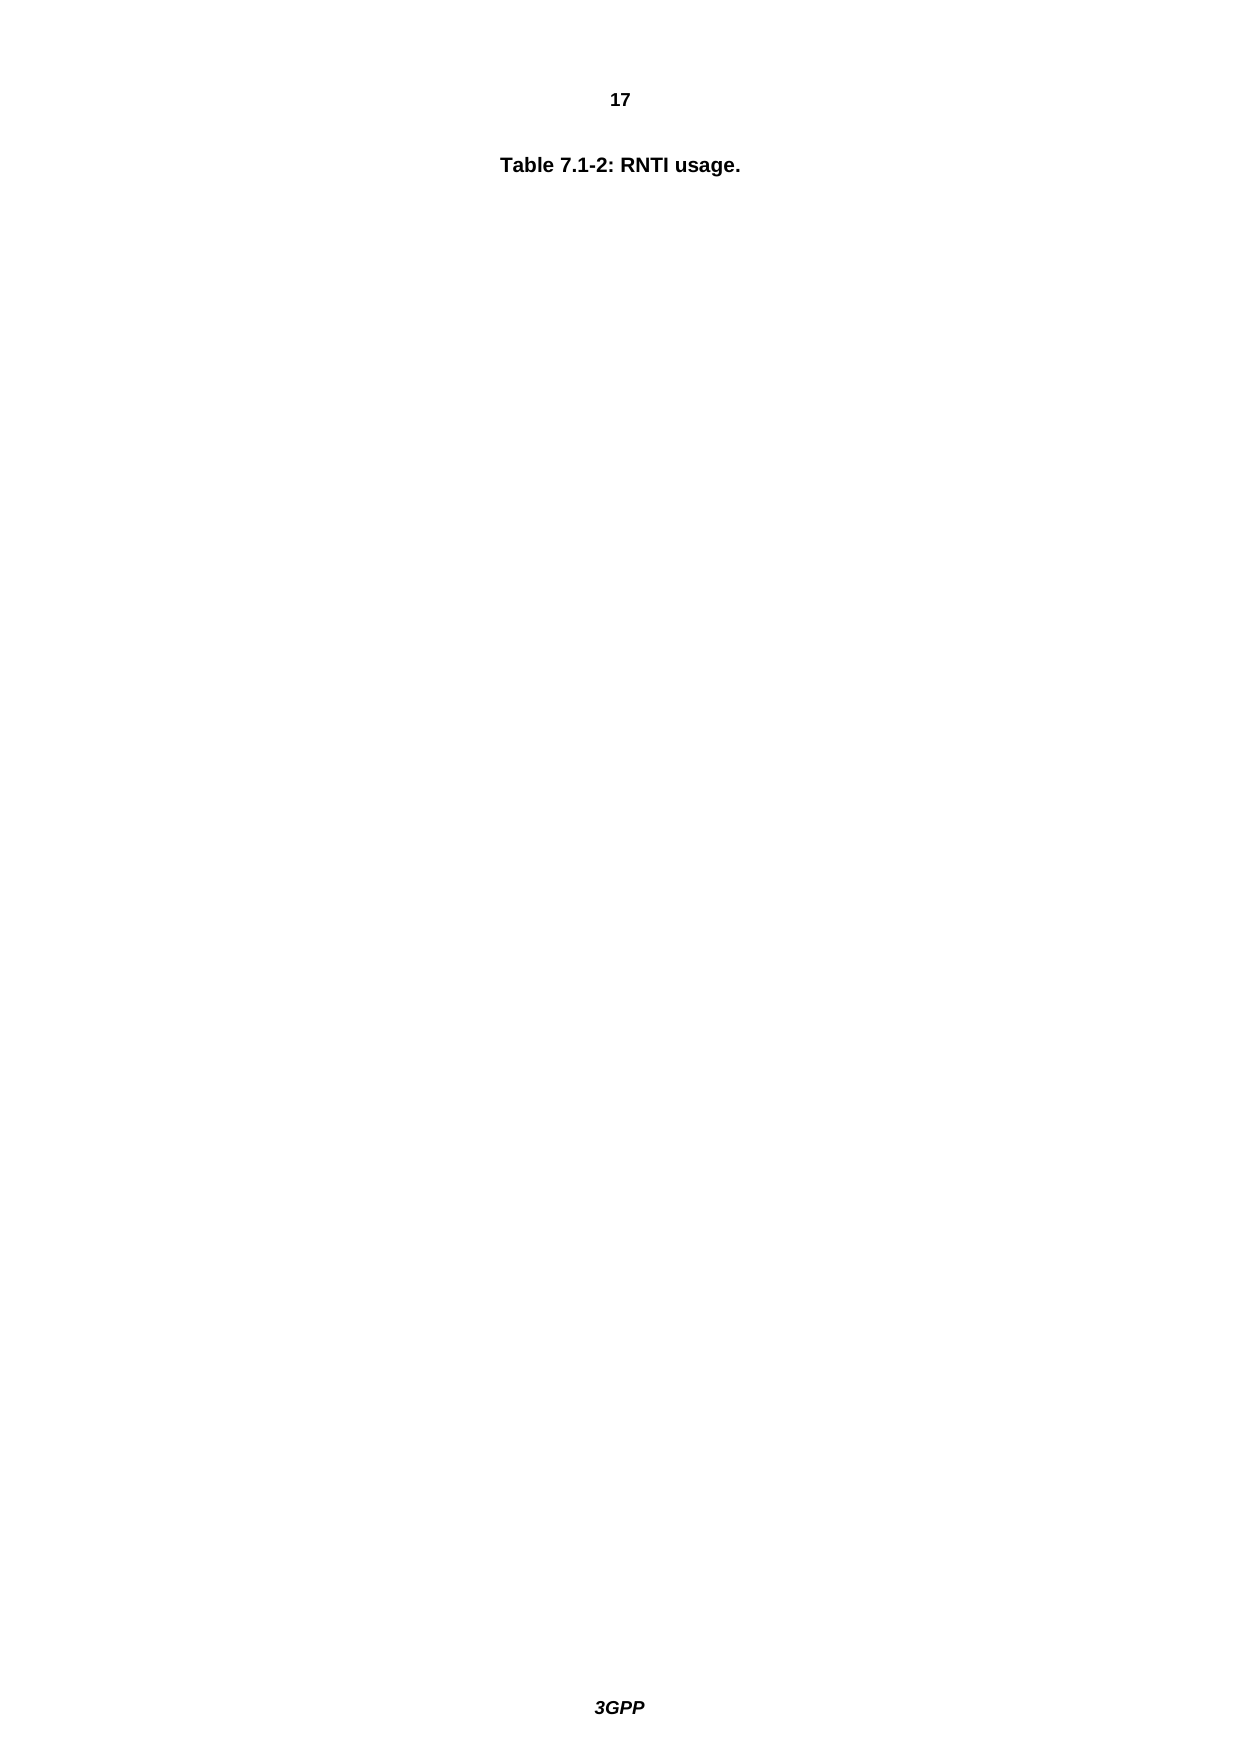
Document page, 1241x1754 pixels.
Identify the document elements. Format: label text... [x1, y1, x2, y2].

text Table 7.1-2: RNTI usage. [118, 153, 1122, 177]
